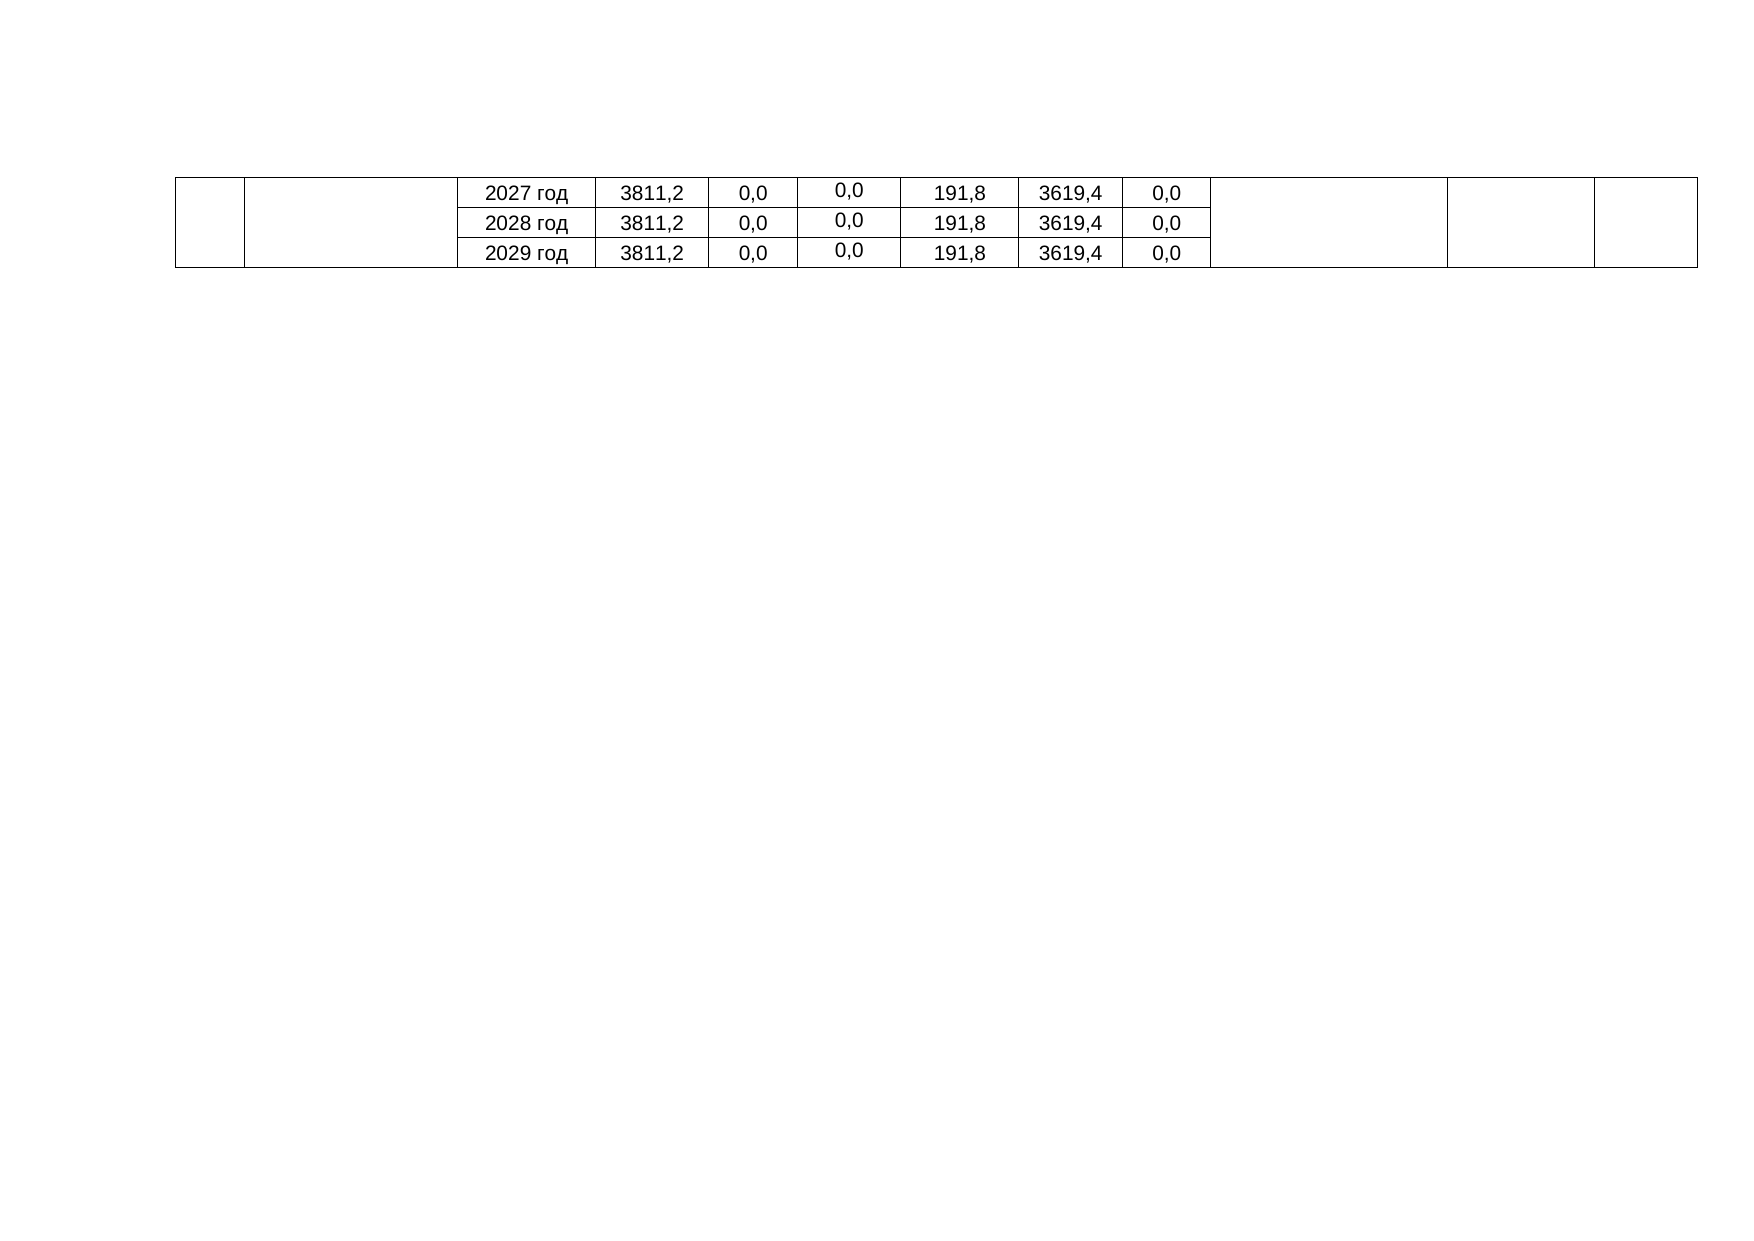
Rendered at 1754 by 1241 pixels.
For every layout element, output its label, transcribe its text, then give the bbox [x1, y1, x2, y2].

table_cell 0,0 [1123, 238, 1210, 267]
table_cell 0,0 [1123, 178, 1210, 207]
table_cell 0,0 [1123, 208, 1210, 237]
table_cell 3619,4 [1019, 178, 1122, 207]
table_cell 0,0 [798, 178, 900, 207]
table_cell 3811,2 [596, 208, 708, 237]
table_cell 2028 год [458, 208, 595, 237]
table_cell 2027 год [458, 178, 595, 207]
table_cell 191,8 [901, 208, 1018, 237]
table_cell 0,0 [798, 238, 900, 267]
table_cell 0,0 [709, 238, 797, 267]
table_cell 3619,4 [1019, 208, 1122, 237]
table_cell 191,8 [901, 178, 1018, 207]
table_cell 3619,4 [1019, 238, 1122, 267]
table_cell 2029 год [458, 238, 595, 267]
table_cell 191,8 [901, 238, 1018, 267]
table_cell 0,0 [709, 208, 797, 237]
table_cell 3811,2 [596, 178, 708, 207]
table_cell 3811,2 [596, 238, 708, 267]
table_cell 0,0 [709, 178, 797, 207]
table_cell 0,0 [798, 208, 900, 237]
